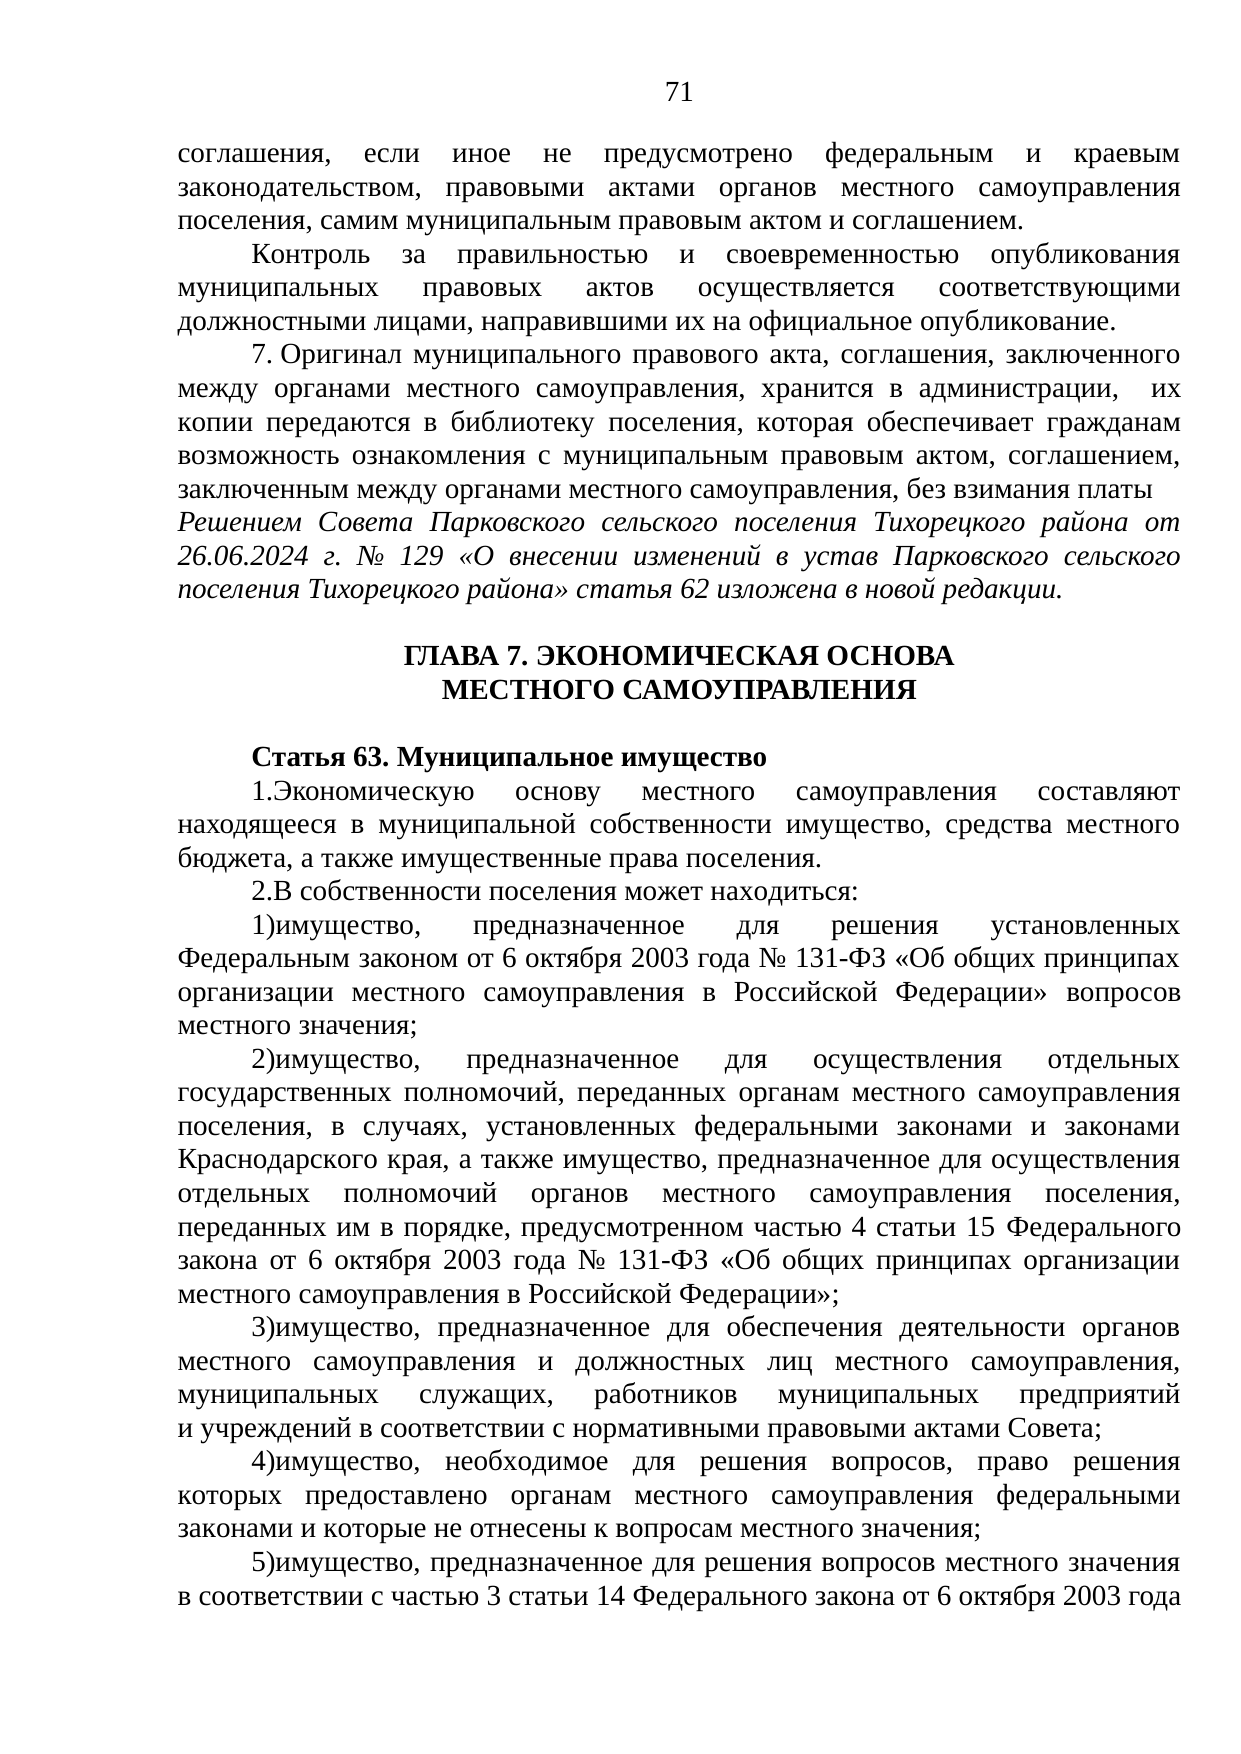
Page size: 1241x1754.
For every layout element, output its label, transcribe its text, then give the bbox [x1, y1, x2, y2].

text 2)имущество, предназначенное для осуществления отдельных государственных полномочий, переданных органам местного самоуправления поселения, в случаях, установленных федеральными законами и законами Краснодарского края, а также имущество, предназначенное для осуществления отдельных полномочий органов местного самоуправления поселения, переданных им в порядке, предусмотренном частью 4 статьи 15 Федерального закона от 6 октября 2003 года № 131-ФЗ «Об общих принципах организации местного самоуправления в Российской Федерации»; [177, 1041, 1181, 1309]
text 4)имущество, необходимое для решения вопросов, право решения которых предоставлено органам местного самоуправления федеральными законами и которые не отнесены к вопросам местного значения; [177, 1443, 1181, 1544]
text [177, 135, 1181, 236]
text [177, 1544, 1181, 1611]
text 2.В собственности поселения может находиться: [177, 873, 1181, 907]
text Статья 63. Муниципальное имущество [177, 739, 1181, 773]
text 7. Оригинал муниципального правового акта, соглашения, заключенного между органами местного самоуправления, хранится в администрации, их копии передаются в библиотеку поселения, которая обеспечивает гражданам возможность ознакомления с муниципальным правовым актом, соглашением, заключенным между органами местного самоуправления, без взимания платы [177, 337, 1181, 504]
text 1.Экономическую основу местного самоуправления составляют находящееся в муниципальной собственности имущество, средства местного бюджета, а также имущественные права поселения. [177, 773, 1181, 873]
text ГЛАВА 7. ЭКОНОМИЧЕСКАЯ ОСНОВА [177, 638, 1181, 672]
text МЕСТНОГО САМОУПРАВЛЕНИЯ [177, 672, 1181, 706]
text 1)имущество, предназначенное для решения установленных Федеральным законом от 6 октября 2003 года № 131-ФЗ «Об общих принципах организации местного самоуправления в Российской Федерации» вопросов местного значения; [177, 907, 1181, 1041]
text Решением Совета Парковского сельского поселения Тихорецкого района от 26.06.2024 г. № 129 «О внесении изменений в устав Парковского сельского поселения Тихорецкого района» статья 62 изложена в новой редакции. [177, 504, 1181, 605]
text 3)имущество, предназначенное для обеспечения деятельности органов местного самоуправления и должностных лиц местного самоуправления, муниципальных служащих, работников муниципальных предприятий и учреждений в соответствии с нормативными правовыми актами Совета; [177, 1309, 1181, 1443]
text Контроль за правильностью и своевременностью опубликования муниципальных правовых актов осуществляется соответствующими должностными лицами, направившими их на официальное опубликование. [177, 236, 1181, 337]
